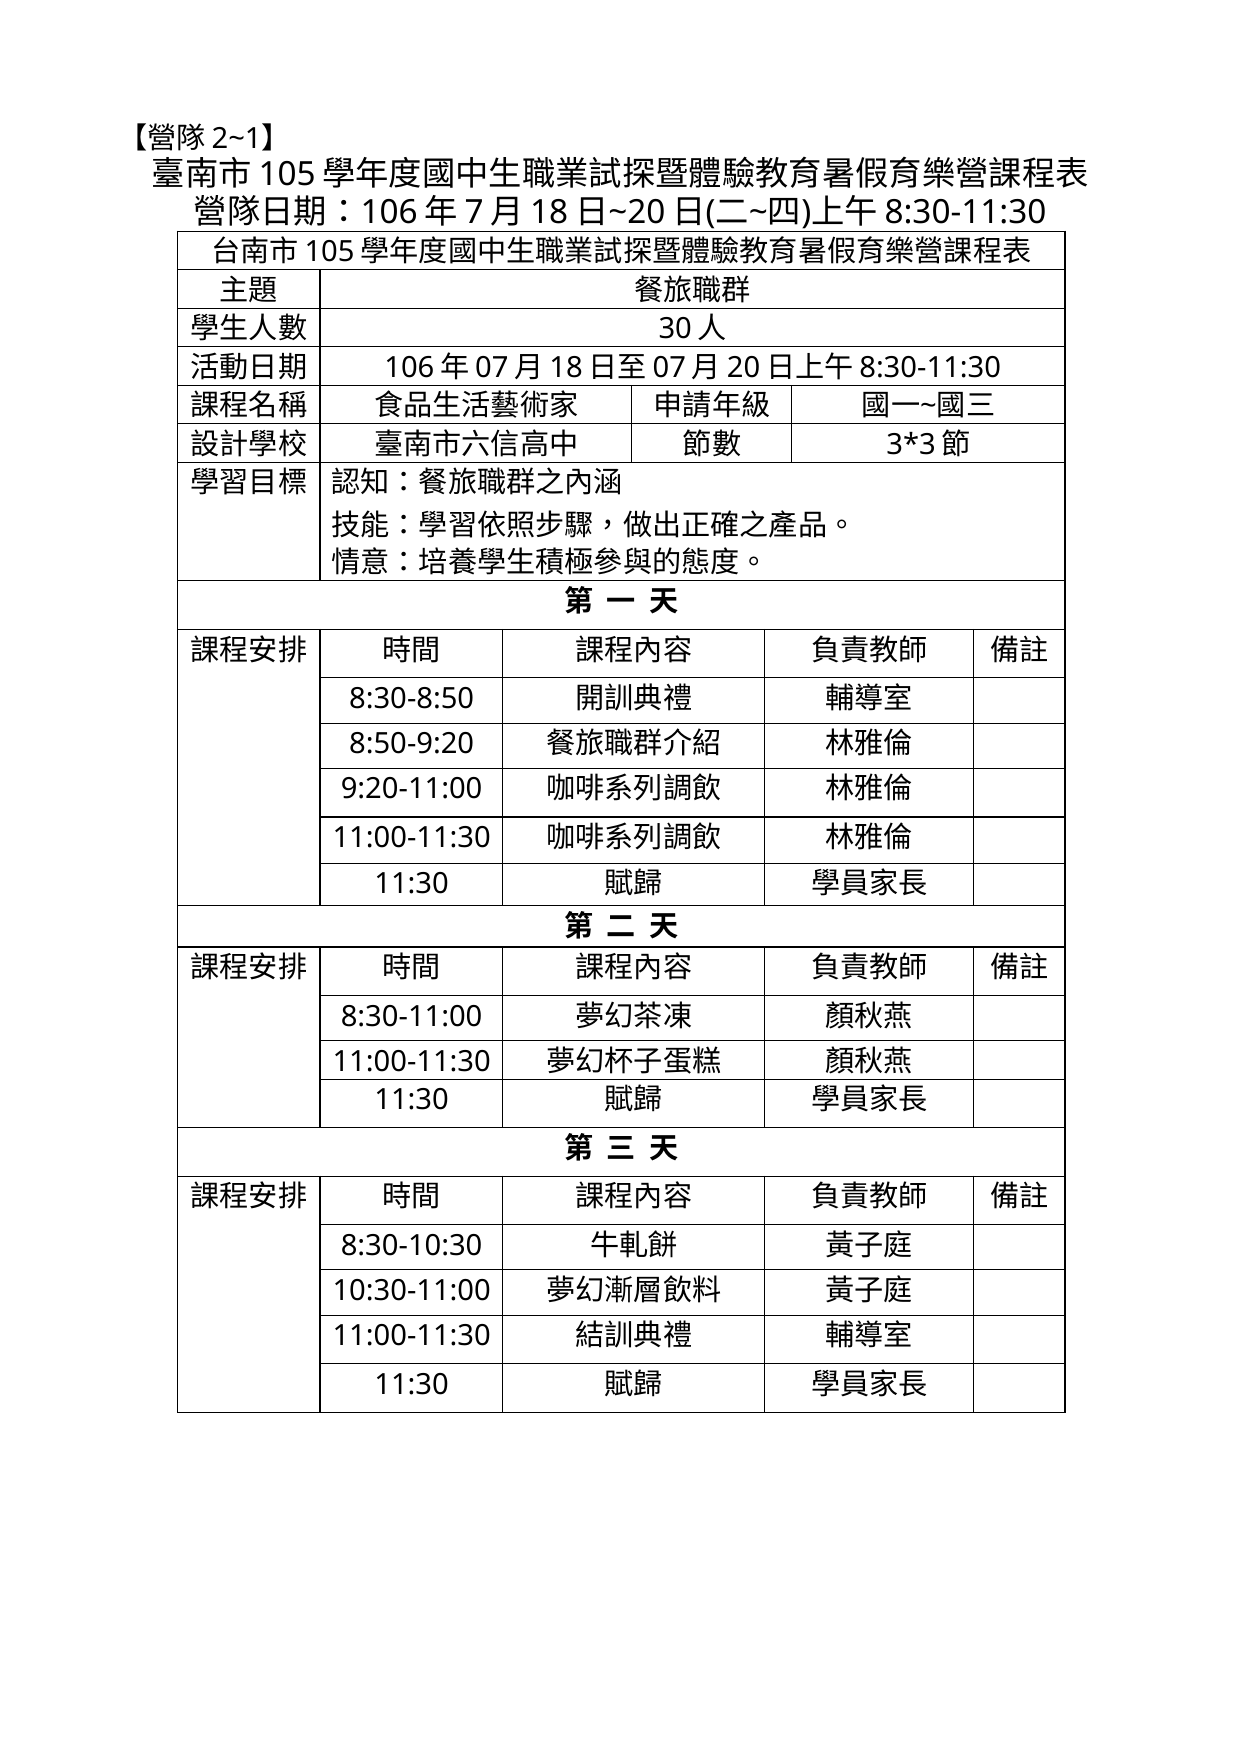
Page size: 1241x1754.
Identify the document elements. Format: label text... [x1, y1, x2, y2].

table_cell 林雅倫 [765, 818, 973, 863]
table_cell 9:20-11:00 [321, 769, 502, 816]
table_cell 第 二 天 [178, 906, 1064, 946]
table_cell 11:00-11:30 [321, 1041, 502, 1079]
table_cell 認知：餐旅職群之內涵 技能：學習依照步驟，做出正確之產品。 情意：培養學生積極參與的態度。 [321, 463, 1064, 580]
table_cell [974, 864, 1064, 905]
table_cell 學員家長 [765, 864, 973, 905]
table_cell 負責教師 [765, 948, 973, 995]
table_cell 11:30 [321, 864, 502, 905]
text 臺南市105學年度國中生職業試探暨體驗教育暑假育樂營課程表 [118, 156, 1122, 193]
table_cell 賦歸 [503, 1080, 764, 1127]
table_cell 課程安排 [178, 948, 319, 1127]
table_cell 活動日期 [178, 347, 319, 385]
table_cell [974, 769, 1064, 816]
table_cell 餐旅職群 [321, 270, 1064, 308]
table_cell 備註 [974, 948, 1064, 995]
table_cell 時間 [321, 630, 502, 677]
table_cell 夢幻杯子蛋糕 [503, 1041, 764, 1079]
table_cell 106年07月18日至07月20日上午8:30-11:30 [321, 347, 1064, 385]
table_cell 8:30-11:00 [321, 996, 502, 1040]
table_cell 輔導室 [765, 1316, 973, 1363]
table_cell 黃子庭 [765, 1225, 973, 1269]
table_cell 課程內容 [503, 1177, 764, 1224]
table_cell 牛軋餅 [503, 1225, 764, 1269]
text 【營隊2~1】 [118, 118, 1122, 156]
table_cell 11:30 [321, 1080, 502, 1127]
table_cell 8:30-8:50 [321, 678, 502, 723]
table_cell 顏秋燕 [765, 1041, 973, 1079]
table_cell 夢幻漸層飲料 [503, 1270, 764, 1315]
table_cell 課程安排 [178, 630, 319, 905]
table_cell 主題 [178, 270, 319, 308]
table_cell 黃子庭 [765, 1270, 973, 1315]
table_cell 課程內容 [503, 948, 764, 995]
table_cell 食品生活藝術家 [321, 386, 631, 423]
table_cell 賦歸 [503, 1364, 764, 1412]
table_cell 夢幻茶凍 [503, 996, 764, 1040]
table_cell 第 一 天 [178, 581, 1064, 629]
text 營隊日期：106年7月18日~20日(二~四)上午8:30-11:30 [118, 193, 1122, 231]
table_cell 備註 [974, 1177, 1064, 1224]
table_cell 學員家長 [765, 1080, 973, 1127]
table_cell 結訓典禮 [503, 1316, 764, 1363]
table_cell 8:50-9:20 [321, 724, 502, 768]
table_cell 節數 [632, 424, 791, 462]
table_cell 臺南市六信高中 [321, 424, 631, 462]
table_cell [974, 1080, 1064, 1127]
table_cell 30人 [321, 309, 1064, 346]
table_cell 咖啡系列調飲 [503, 769, 764, 816]
table_cell 課程名稱 [178, 386, 319, 423]
table_cell 國一~國三 [792, 386, 1064, 423]
table_cell 申請年級 [632, 386, 791, 423]
table_cell [974, 1225, 1064, 1269]
table_cell 咖啡系列調飲 [503, 818, 764, 863]
table_cell [974, 818, 1064, 863]
table_cell 賦歸 [503, 864, 764, 905]
table_cell 11:30 [321, 1364, 502, 1412]
table_cell [974, 1041, 1064, 1079]
table_cell 時間 [321, 1177, 502, 1224]
table_cell [974, 678, 1064, 723]
table_cell 11:00-11:30 [321, 818, 502, 863]
table_cell 時間 [321, 948, 502, 995]
table_cell 顏秋燕 [765, 996, 973, 1040]
table_cell 課程內容 [503, 630, 764, 677]
table_cell 餐旅職群介紹 [503, 724, 764, 768]
table_cell 開訓典禮 [503, 678, 764, 723]
table_cell 負責教師 [765, 1177, 973, 1224]
table_cell 負責教師 [765, 630, 973, 677]
table_cell 課程安排 [178, 1177, 319, 1412]
table_cell 學員家長 [765, 1364, 973, 1412]
table_cell [974, 1364, 1064, 1412]
table_header 台南市105學年度國中生職業試探暨體驗教育暑假育樂營課程表 [178, 232, 1064, 269]
table_cell [974, 996, 1064, 1040]
table_cell 林雅倫 [765, 769, 973, 816]
table_cell [974, 724, 1064, 768]
table_cell 林雅倫 [765, 724, 973, 768]
table_cell 設計學校 [178, 424, 319, 462]
table_cell 輔導室 [765, 678, 973, 723]
table_cell 備註 [974, 630, 1064, 677]
table_cell 8:30-10:30 [321, 1225, 502, 1269]
table_cell 10:30-11:00 [321, 1270, 502, 1315]
table_cell 3*3節 [792, 424, 1064, 462]
table_cell 11:00-11:30 [321, 1316, 502, 1363]
table_cell [974, 1270, 1064, 1315]
table_cell [974, 1316, 1064, 1363]
table_cell 學習目標 [178, 463, 319, 580]
table_cell 第 三 天 [178, 1128, 1064, 1176]
table_cell 學生人數 [178, 309, 319, 346]
